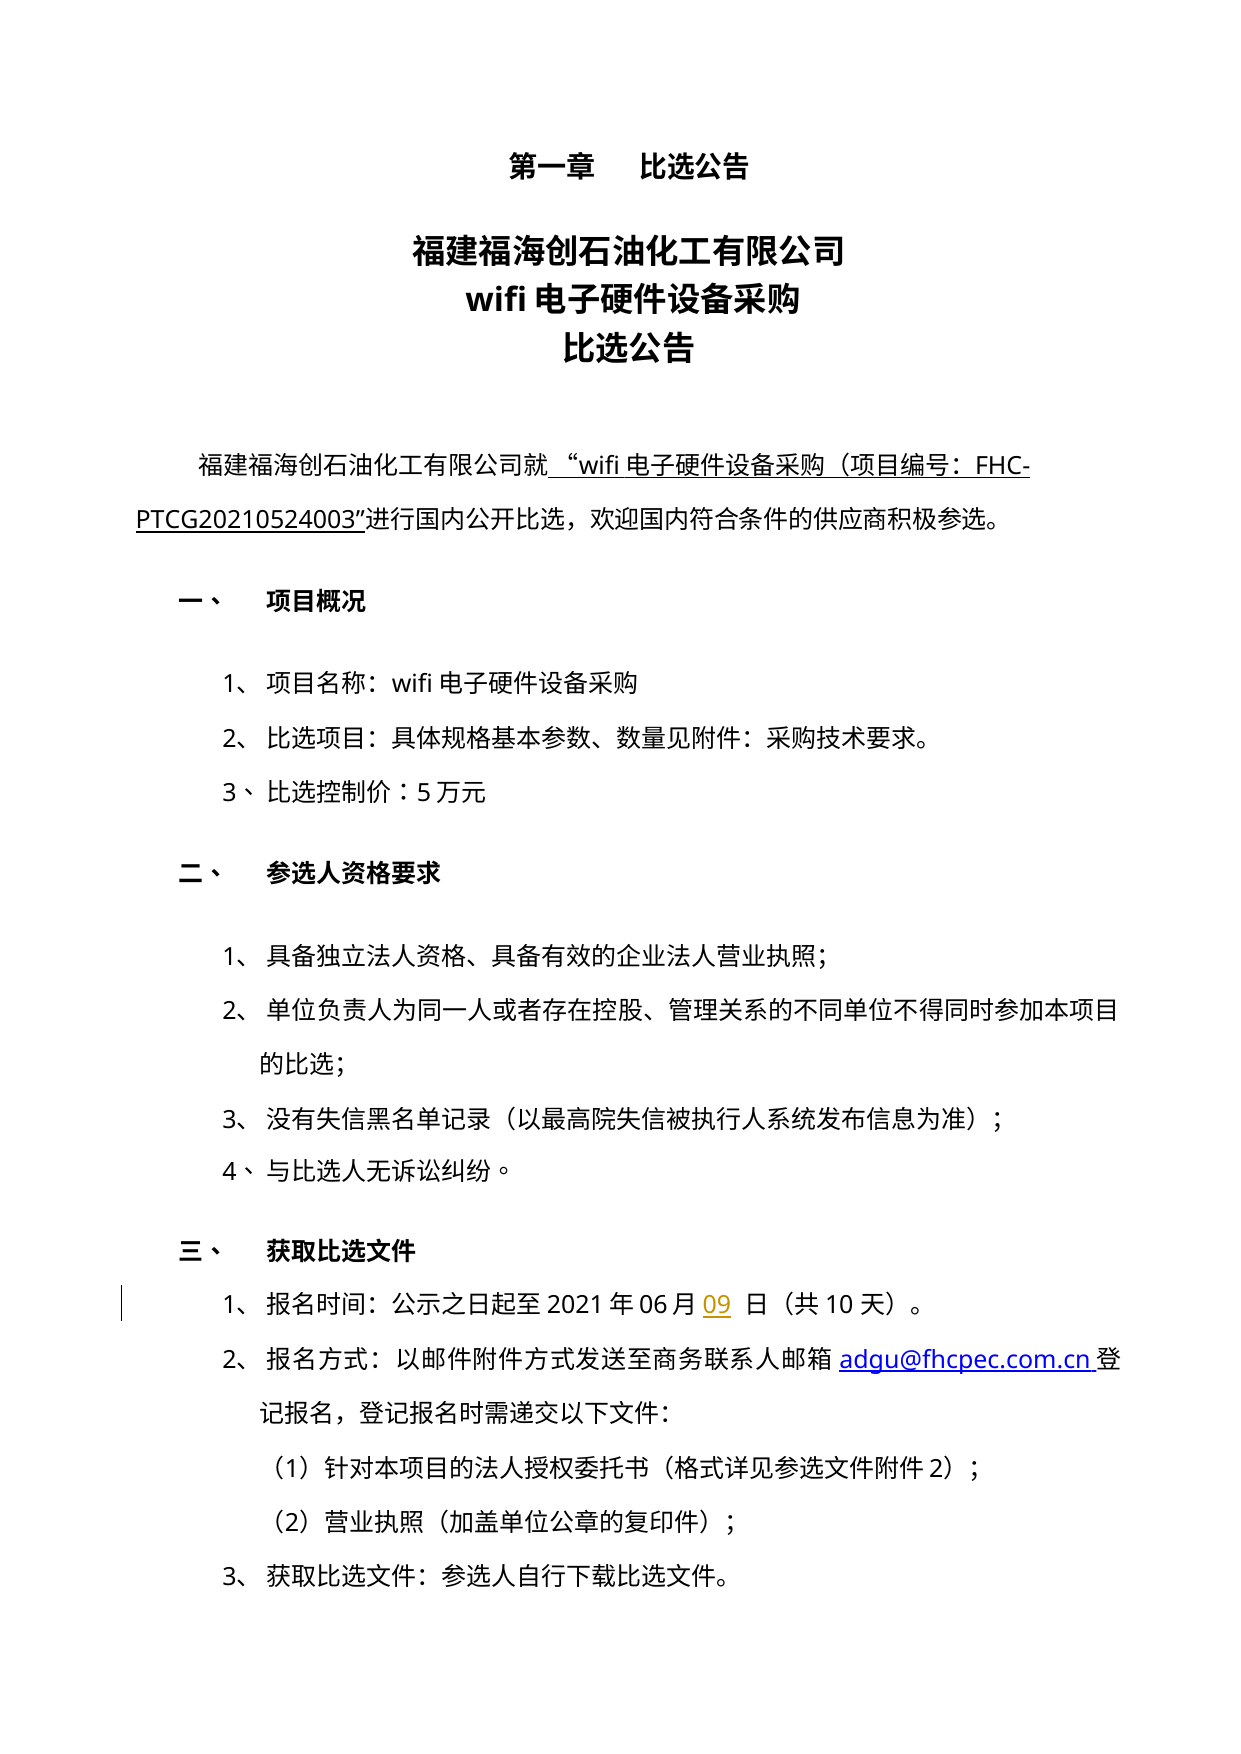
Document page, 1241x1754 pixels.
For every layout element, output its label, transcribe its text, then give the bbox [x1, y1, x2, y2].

list 项目名称：wifi电子硬件设备采购 [222, 664, 1121, 700]
list 参选人资格要求 [178, 856, 1121, 890]
text 第一章 比选公告 [136, 148, 1121, 185]
list 与比选人无诉讼纠纷。 [222, 1154, 1121, 1188]
list 没有失信黑名单记录（以最高院失信被执行人系统发布信息为准）； [222, 1099, 1121, 1136]
list 比选控制价：5万元 [222, 772, 1121, 809]
text 福建福海创石油化工有限公司 [135, 224, 1121, 273]
list 项目概况 [178, 583, 1121, 617]
text 福建福海创石油化工有限公司就 “wifi电子硬件设备采购（项目编号：FHC-PTCG20210524003”进行国内公开比选，欢迎国内符合条件的供应商积极参选。 [135, 446, 1121, 536]
list 单位负责人为同一人或者存在控股、管理关系的不同单位不得同时参加本项目的比选； [222, 991, 1121, 1081]
text 比选公告 [135, 321, 1121, 369]
list 报名方式：以邮件附件方式发送至商务联系人邮箱adgu@fhcpec.com.cn登记报名，登记报名时需递交以下文件： （1）针对本项目的法人授权委托书（格式详见参选文件附件2）； （2）营业执照（加盖单位公章的复印件）； [222, 1339, 1121, 1539]
text wifi电子硬件设备采购 [135, 273, 1121, 321]
list 获取比选文件 [178, 1234, 1121, 1268]
list 报名时间：公示之日起至2021年06月 日（共 10 天）。 [222, 1285, 1121, 1321]
list 具备独立法人资格、具备有效的企业法人营业执照； [222, 936, 1121, 972]
list 获取比选文件：参选人自行下载比选文件。 [222, 1557, 1121, 1593]
list 比选项目：具体规格基本参数、数量见附件：采购技术要求。 [222, 718, 1121, 754]
